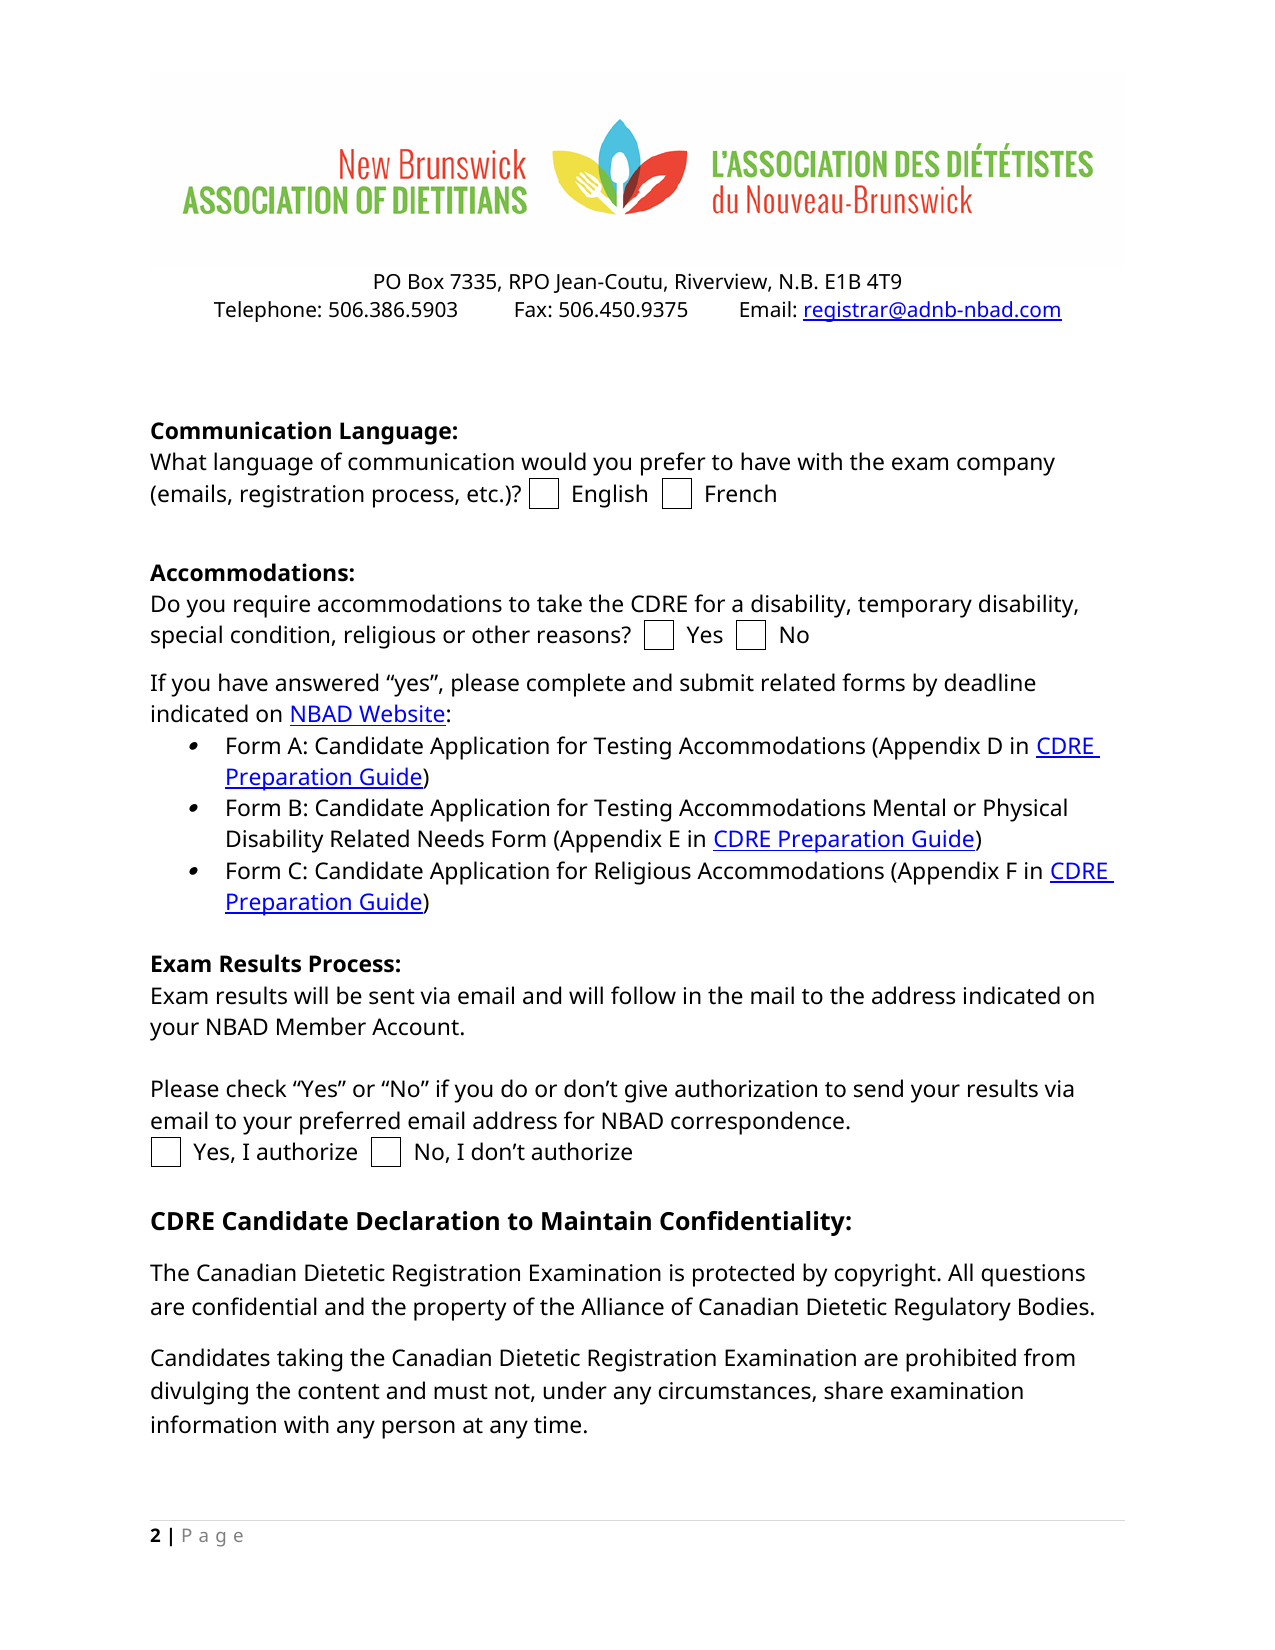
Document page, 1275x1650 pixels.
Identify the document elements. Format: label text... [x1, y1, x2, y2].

text Yes, I authorize No, I don’t authorize [150, 1136, 1125, 1167]
text Accommodations: [150, 557, 1125, 588]
text Candidates taking the Canadian Dietetic Registration Examination are prohibited from divulging the content and must not, under any circumstances, share examination information with any person at any time. [150, 1341, 1125, 1440]
list Form B: Candidate Application for Testing Accommodations Mental or Physical Disability Related Needs Form (Appendix E in CDRE Preparation Guide) [187, 792, 1125, 854]
text Communication Language: [150, 415, 1125, 446]
picture [150, 73, 1125, 267]
text Exam Results Process: [150, 948, 1125, 979]
text What language of communication would you prefer to have with the exam company (emails, registration process, etc.)? English French [150, 446, 1125, 509]
text Please check “Yes” or “No” if you do or don’t give authorization to send your results via email to your preferred email address for NBAD correspondence. [150, 1042, 1125, 1136]
text If you have answered “yes”, please complete and submit related forms by deadline indicated on NBAD Website: [150, 667, 1125, 729]
text Exam results will be sent via email and will follow in the mail to the address indicated on your NBAD Member Account. [150, 979, 1125, 1042]
list Form C: Candidate Application for Religious Accommodations (Appendix F in CDRE Preparation Guide) [187, 854, 1125, 917]
text CDRE Candidate Declaration to Maintain Confidentiality: [150, 1204, 1125, 1238]
text The Canadian Dietetic Registration Examination is protected by copyright. All questions are confidential and the property of the Alliance of Canadian Dietetic Regulatory Bodies. [150, 1257, 1125, 1322]
text Do you require accommodations to take the CDRE for a disability, temporary disability, special condition, religious or other reasons? Yes No [150, 588, 1125, 650]
list Form A: Candidate Application for Testing Accommodations (Appendix D in CDRE Preparation Guide) [187, 729, 1125, 792]
